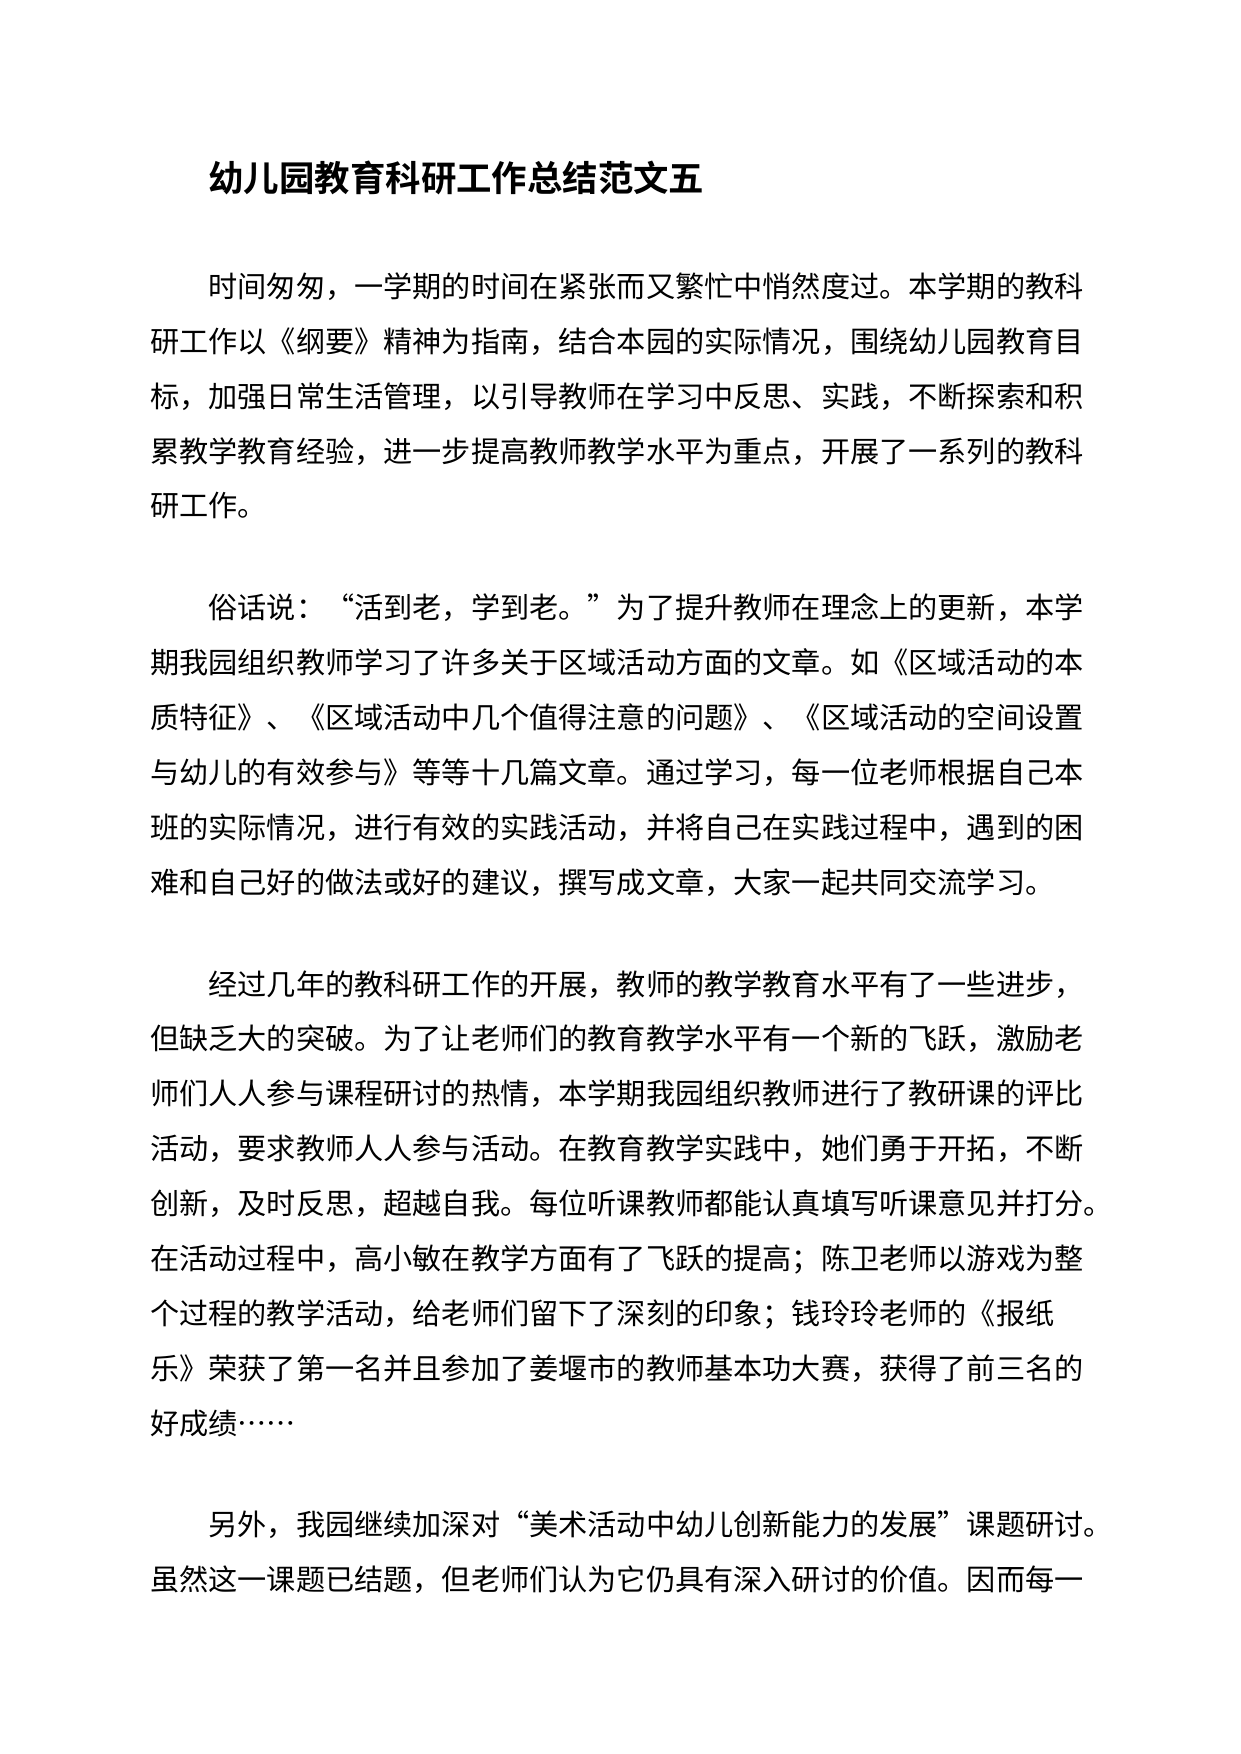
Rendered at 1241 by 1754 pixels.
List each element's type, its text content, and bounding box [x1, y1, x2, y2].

text 俗话说：“活到老，学到老。”为了提升教师在理念上的更新，本学期我园组织教师学习了许多关于区域活动方面的文章。如《区域活动的本质特征》、《区域活动中几个值得注意的问题》、《区域活动的空间设置与幼儿的有效参与》等等十几篇文章。通过学习，每一位老师根据自己本班的实际情况，进行有效的实践活动，并将自己在实践过程中，遇到的困难和自己好的做法或好的建议，撰写成文章，大家一起共同交流学习。 [150, 585, 1090, 902]
text 时间匆匆，一学期的时间在紧张而又繁忙中悄然度过。本学期的教科研工作以《纲要》精神为指南，结合本园的实际情况，围绕幼儿园教育目标，加强日常生活管理，以引导教师在学习中反思、实践，不断探索和积累教学教育经验，进一步提高教师教学水平为重点，开展了一系列的教科研工作。 [150, 263, 1090, 525]
text 经过几年的教科研工作的开展，教师的教学教育水平有了一些进步，但缺乏大的突破。为了让老师们的教育教学水平有一个新的飞跃，激励老师们人人参与课程研讨的热情，本学期我园组织教师进行了教研课的评比活动，要求教师人人参与活动。在教育教学实践中，她们勇于开拓，不断创新，及时反思，超越自我。每位听课教师都能认真填写听课意见并打分。在活动过程中，高小敏在教学方面有了飞跃的提高；陈卫老师以游戏为整个过程的教学活动，给老师们留下了深刻的印象；钱玲玲老师的《报纸乐》荣获了第一名并且参加了姜堰市的教师基本功大赛，获得了前三名的好成绩…… [150, 961, 1090, 1442]
text 幼儿园教育科研工作总结范文五 [150, 150, 1090, 201]
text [150, 1502, 1090, 1599]
